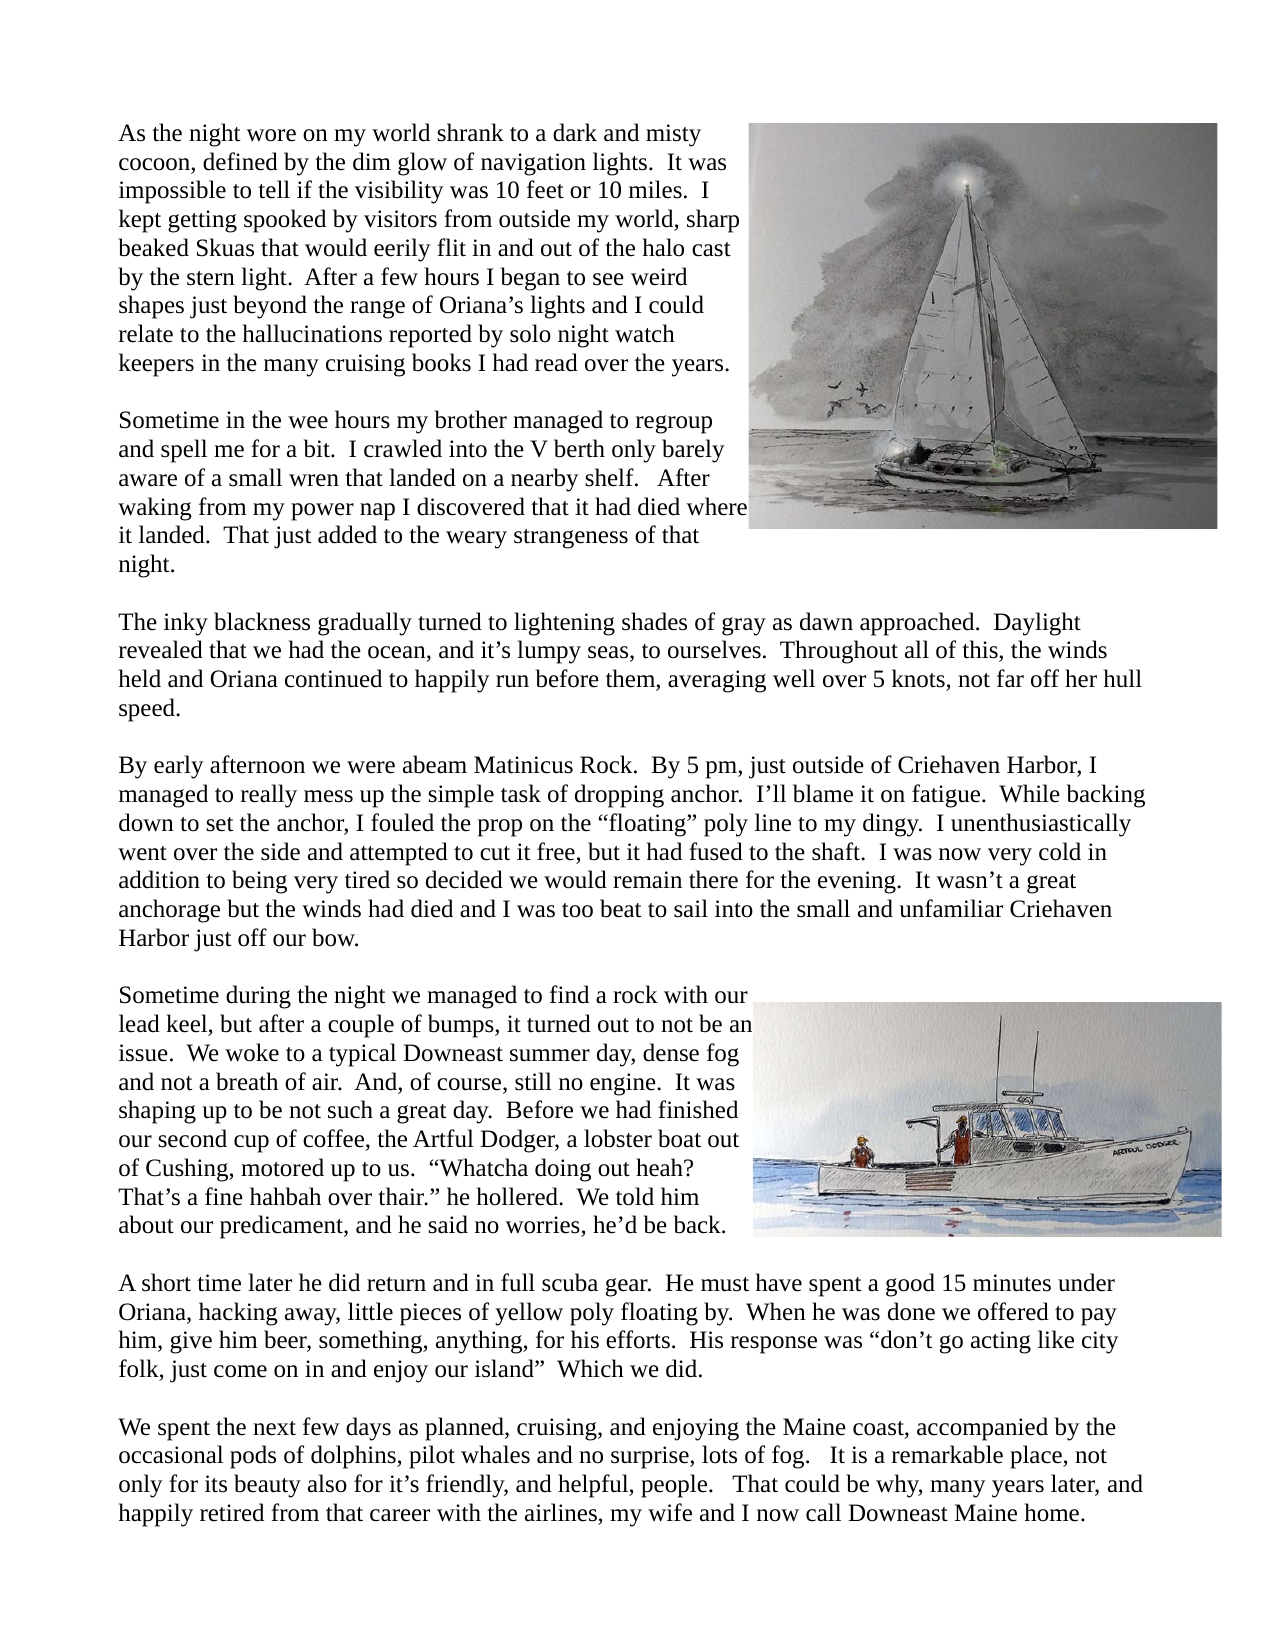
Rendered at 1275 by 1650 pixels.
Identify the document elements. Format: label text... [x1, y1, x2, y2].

text A short time later he did return and in full scuba gear. He must have spent a good 15 minutes under Oriana, hacking away, little pieces of yellow poly floating by. When he was done we offered to pay him, give him beer, something, anything, for his efforts. His response was “don’t go acting like city folk, just come on in and enjoy our island” Which we did. [118, 1268, 1157, 1383]
text Sometime in the wee hours my brother managed to regroup and spell me for a bit. I crawled into the V berth only barely aware of a small wren that landed on a nearby shelf. After waking from my power nap I discovered that it had died where it landed. That just added to the weary strangeness of that night. [118, 406, 1157, 578]
text As the night wore on my world shrank to a dark and misty cocoon, defined by the dim glow of navigation lights. It was impossible to tell if the visibility was 10 feet or 10 miles. I kept getting spooked by visitors from outside my world, sharp beaked Skuas that would eerily flit in and out of the halo cast by the stern light. After a few hours I began to see weird shapes just beyond the range of Oriana’s lights and I could relate to the hallucinations reported by solo night watch keepers in the many cruising books I had read over the years. [118, 118, 1157, 377]
text By early afternoon we were abeam Matinicus Rock. By 5 pm, just outside of Criehaven Harbor, I managed to really mess up the simple task of dropping anchor. I’ll blame it on fatigue. While backing down to set the anchor, I fouled the prop on the “floating” poly line to my dingy. I unenthusiastically went over the side and attempted to cut it free, but it had fused to the shaft. I was now very cold in addition to being very tired so decided we would remain there for the evening. It wasn’t a great anchorage but the winds had died and I was too beat to sail into the small and unfamiliar Criehaven Harbor just off our bow. [118, 751, 1157, 952]
picture [748, 123, 1218, 529]
text We spent the next few days as planned, cruising, and enjoying the Maine coast, accompanied by the occasional pods of dolphins, pilot whales and no surprise, lots of fog. It is a remarkable place, not only for its beauty also for it’s friendly, and helpful, people. That could be why, many years later, and happily retired from that career with the airlines, my wife and I now call Downeast Maine home. [118, 1412, 1157, 1527]
text The inky blackness gradually turned to lightening shades of gray as dawn approached. Daylight revealed that we had the ocean, and it’s lumpy seas, to ourselves. Throughout all of this, the winds held and Oriana continued to happily run before them, averaging well over 5 knots, not far off her hull speed. [118, 607, 1157, 722]
picture [752, 1002, 1222, 1237]
